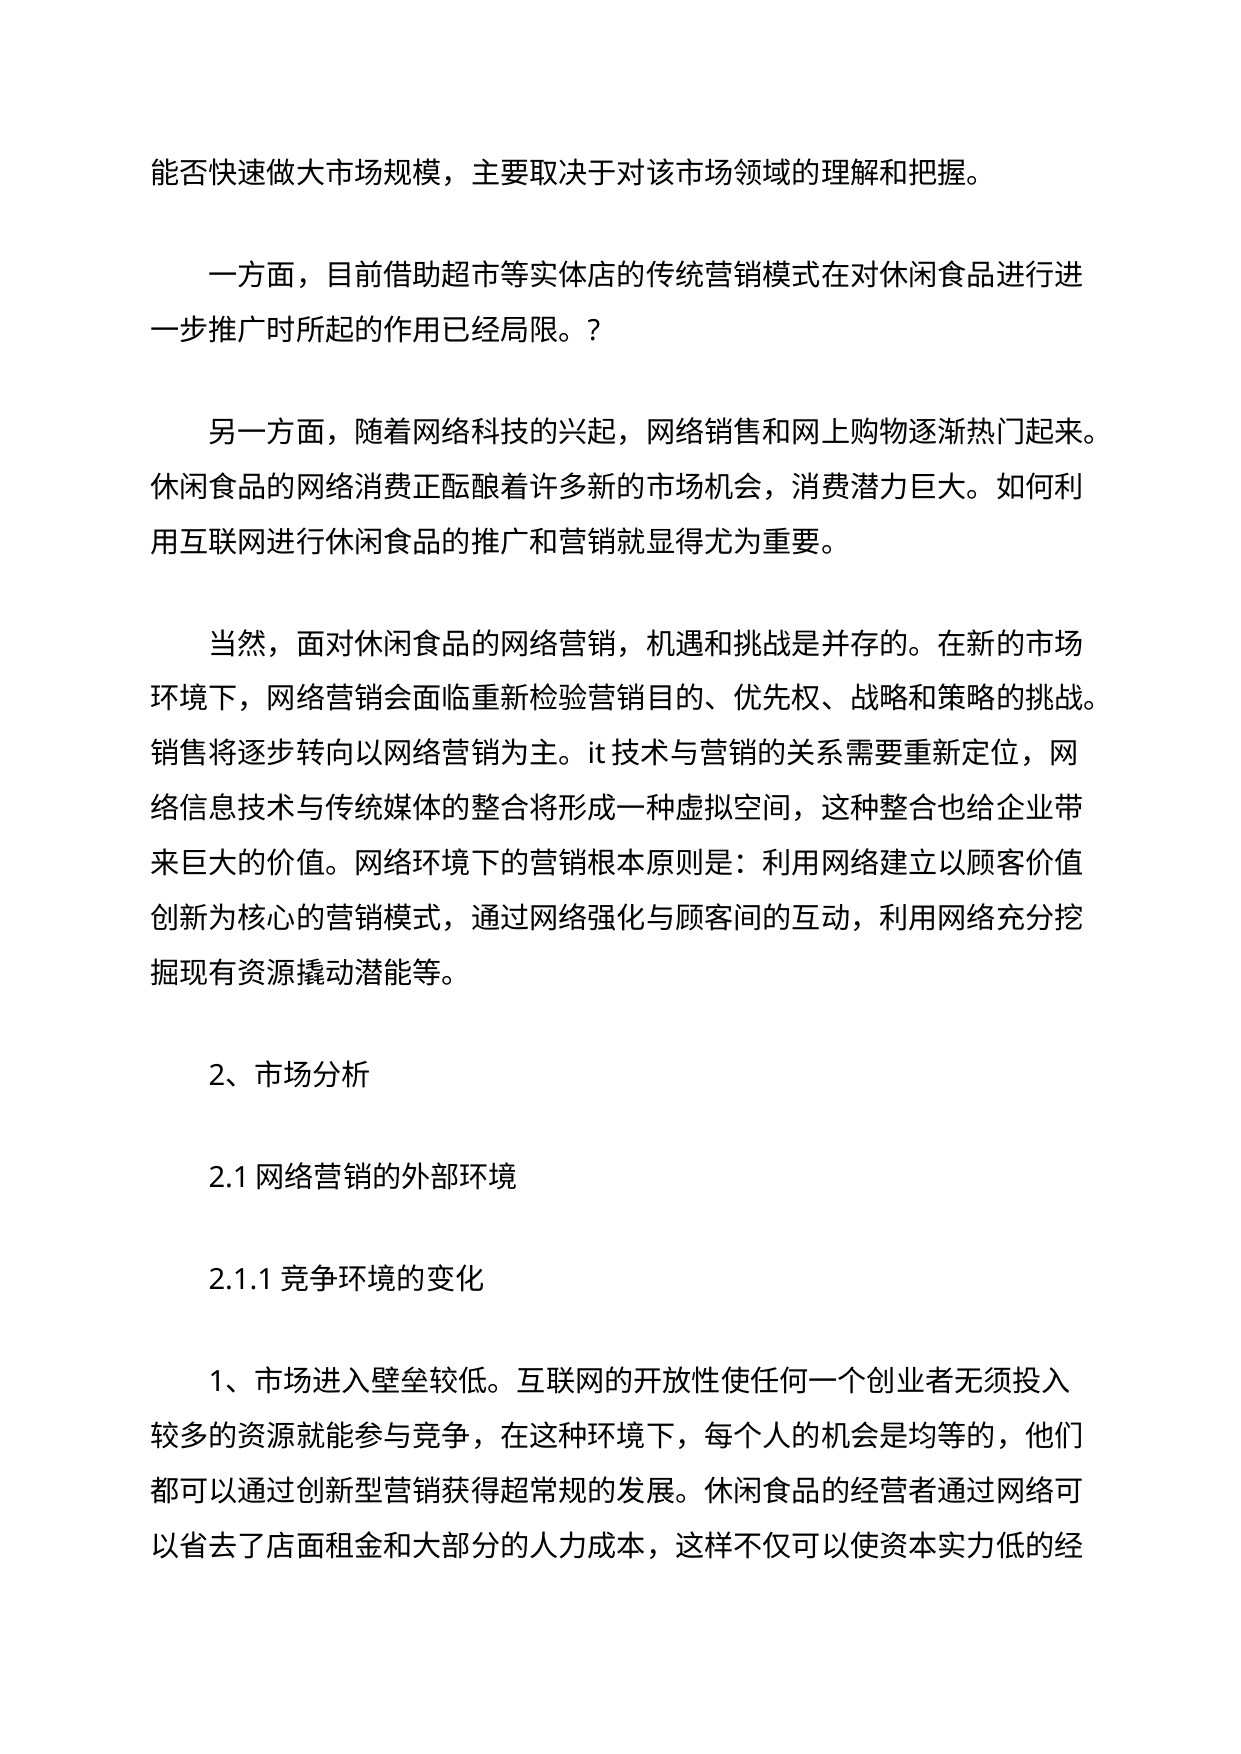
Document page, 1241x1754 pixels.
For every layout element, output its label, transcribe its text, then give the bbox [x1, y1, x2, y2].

text 当然，面对休闲食品的网络营销，机遇和挑战是并存的。在新的市场环境下，网络营销会面临重新检验营销目的、优先权、战略和策略的挑战。销售将逐步转向以网络营销为主。it技术与营销的关系需要重新定位，网络信息技术与传统媒体的整合将形成一种虚拟空间，这种整合也给企业带来巨大的价值。网络环境下的营销根本原则是：利用网络建立以顾客价值创新为核心的营销模式，通过网络强化与顾客间的互动，利用网络充分挖掘现有资源撬动潜能等。 [150, 620, 1090, 992]
text 2.1网络营销的外部环境 [150, 1153, 1090, 1196]
text 一方面，目前借助超市等实体店的传统营销模式在对休闲食品进行进一步推广时所起的作用已经局限。? [150, 252, 1090, 349]
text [150, 150, 1090, 192]
text 2、市场分析 [150, 1051, 1090, 1094]
text 2.1.1竞争环境的变化 [150, 1255, 1090, 1298]
text 另一方面，随着网络科技的兴起，网络销售和网上购物逐渐热门起来。休闲食品的网络消费正酝酿着许多新的市场机会，消费潜力巨大。如何利用互联网进行休闲食品的推广和营销就显得尤为重要。 [150, 409, 1090, 561]
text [150, 1357, 1090, 1564]
